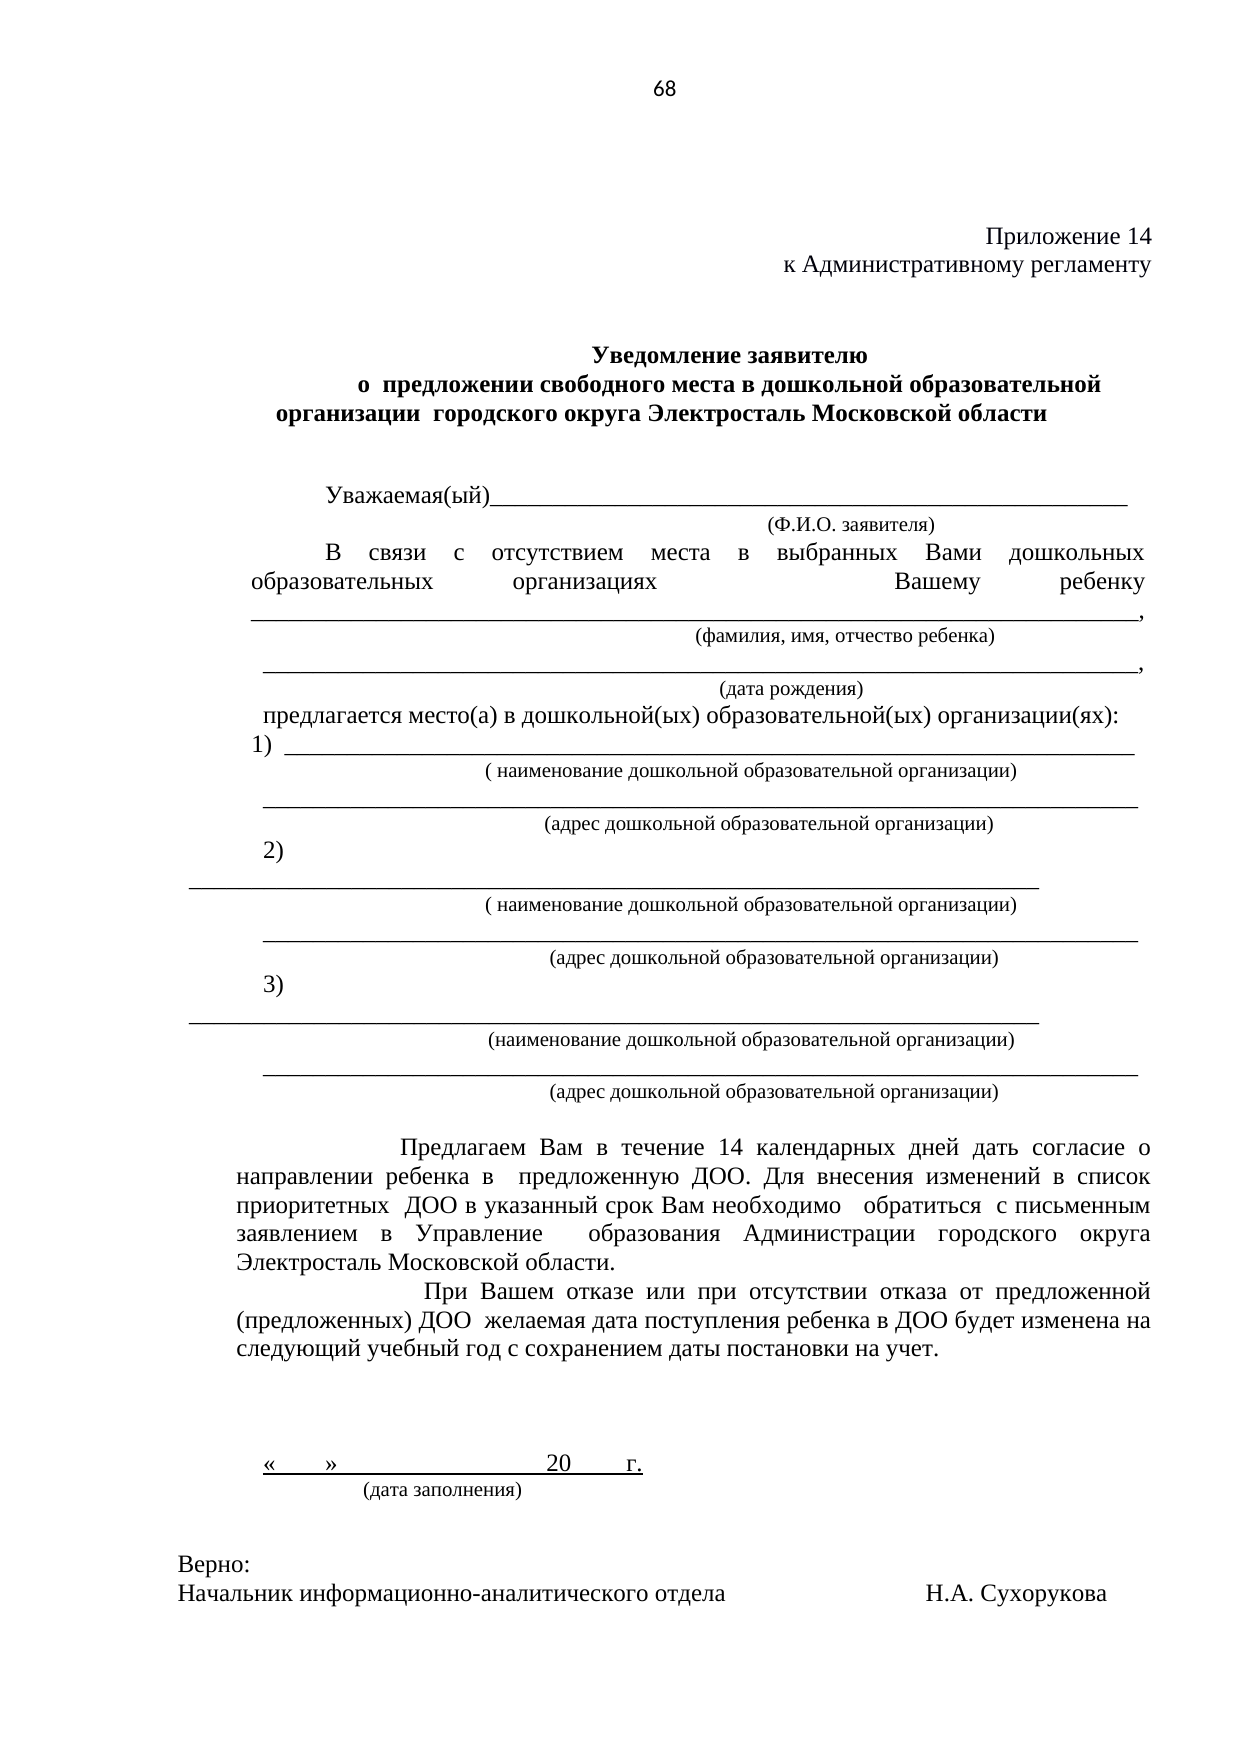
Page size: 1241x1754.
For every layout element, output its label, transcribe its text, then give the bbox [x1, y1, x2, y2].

text (адрес дошкольной образовательной организации) [189, 945, 1146, 969]
text ______________________________________________________________________ [189, 916, 1146, 945]
text Приложение 14 к Административному регламенту [177, 221, 1152, 312]
text « » 20 г. [189, 1448, 1146, 1477]
text предлагается место(а) в дошкольной(ых) образовательной(ых) организации(ях): [189, 700, 1146, 729]
text о предложении свободного места в дошкольной образовательной организации городского округа Электросталь Московской области [177, 369, 1146, 456]
text При Вашем отказе или при отсутствии отказа от предложенной (предложенных) ДОО желаемая дата поступления ребенка в ДОО будет изменена на следующий учебный год с сохранением даты постановки на учет. [236, 1276, 1152, 1362]
text ______________________________________________________________________ [189, 1051, 1146, 1079]
text Начальник информационно-аналитического отдела Н.А. Сухорукова [177, 1578, 1152, 1607]
text Уведомление заявителю [177, 341, 1146, 369]
text ( наименование дошкольной образовательной организации) [189, 758, 1146, 782]
text (дата заполнения) [189, 1477, 1146, 1501]
text 3) ____________________________________________________________________ [189, 969, 1146, 1027]
text ( наименование дошкольной образовательной организации) [189, 892, 1146, 916]
text Уважаемая(ый)___________________________________________________ (Ф.И.О. заявителя) [251, 480, 1146, 537]
text (фамилия, имя, отчество ребенка) [189, 623, 1146, 647]
text (адрес дошкольной образовательной организации) [189, 1079, 1146, 1103]
text (дата рождения) [189, 676, 1146, 700]
text В связи с отсутствием места в выбранных Вами дошкольных образовательных организациях Вашему ребенку _______________________________________________________________________, [251, 537, 1146, 623]
text (наименование дошкольной образовательной организации) [189, 1027, 1146, 1051]
text ______________________________________________________________________ [189, 782, 1146, 811]
text (адрес дошкольной образовательной организации) [189, 811, 1146, 835]
text 1) ____________________________________________________________________ [177, 729, 1146, 758]
text 2) ____________________________________________________________________ [189, 835, 1146, 892]
text Предлагаем Вам в течение 14 календарных дней дать согласие о направлении ребенка в предложенную ДОО. Для внесения изменений в список приоритетных ДОО в указанный срок Вам необходимо обратиться с письменным заявлением в Управление образования Администрации городского округа Электросталь Московской области. [236, 1132, 1152, 1276]
text Верно: [177, 1549, 1152, 1578]
text ______________________________________________________________________, [189, 647, 1146, 676]
